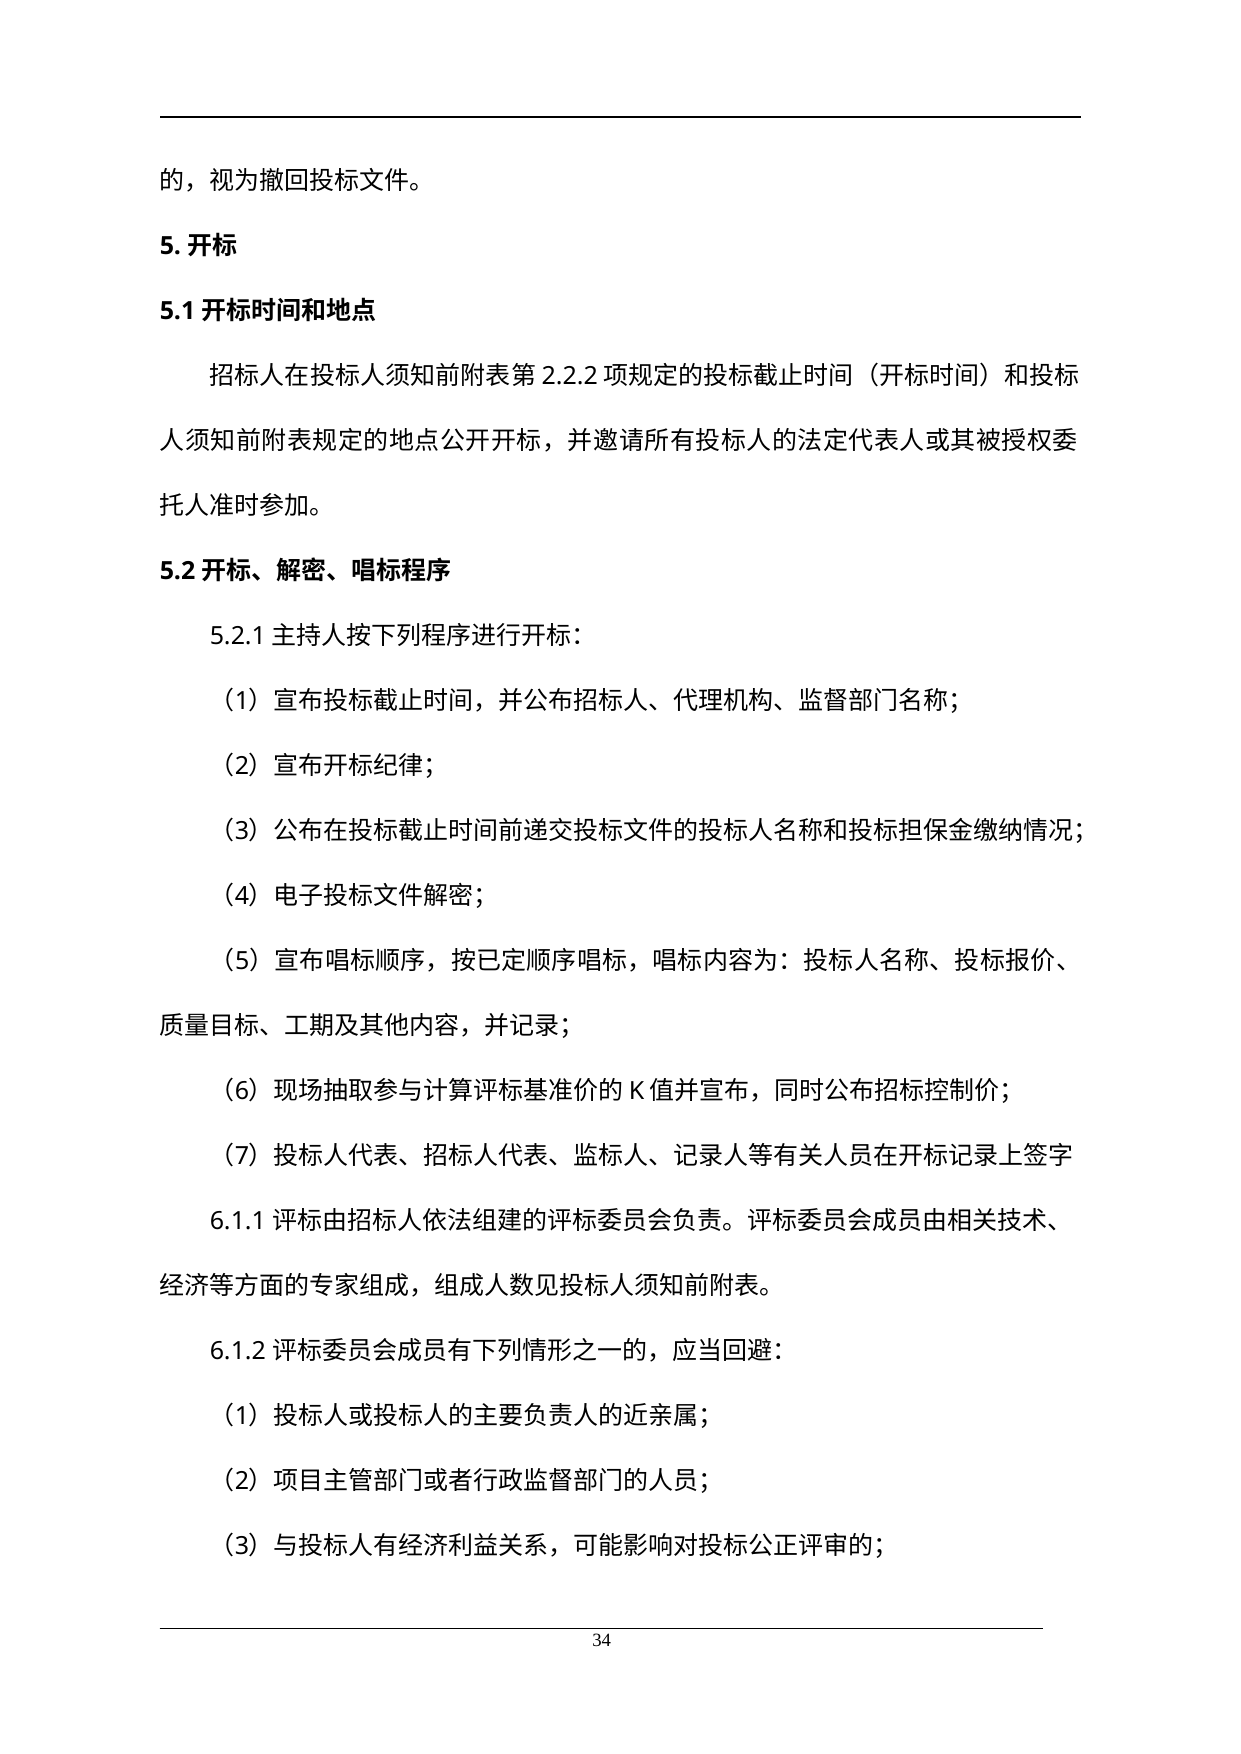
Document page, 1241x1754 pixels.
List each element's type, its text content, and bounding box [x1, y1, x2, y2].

text （5）宣布唱标顺序，按已定顺序唱标，唱标内容为：投标人名称、投标报价、质量目标、工期及其他内容，并记录； [159, 926, 1081, 1056]
text （1）宣布投标截止时间，并公布招标人、代理机构、监督部门名称； [159, 666, 1081, 731]
text 5.2.1主持人按下列程序进行开标： [159, 601, 1081, 666]
text （4）电子投标文件解密； [159, 861, 1081, 926]
text （1）投标人或投标人的主要负责人的近亲属； [159, 1381, 1081, 1446]
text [159, 146, 1081, 211]
text （3）公布在投标截止时间前递交投标文件的投标人名称和投标担保金缴纳情况； [159, 796, 1081, 861]
text （3）与投标人有经济利益关系，可能影响对投标公正评审的； [159, 1511, 1081, 1576]
text 招标人在投标人须知前附表第2.2.2项规定的投标截止时间（开标时间）和投标人须知前附表规定的地点公开开标，并邀请所有投标人的法定代表人或其被授权委托人准时参加。 [159, 341, 1081, 536]
text 5.2 开标、解密、唱标程序 [159, 536, 1081, 601]
text （6）现场抽取参与计算评标基准价的K值并宣布，同时公布招标控制价； [159, 1056, 1081, 1121]
text （2）项目主管部门或者行政监督部门的人员； [159, 1446, 1081, 1511]
text （7）投标人代表、招标人代表、监标人、记录人等有关人员在开标记录上签字 [159, 1121, 1081, 1186]
text 5.1 开标时间和地点 [159, 276, 1081, 341]
text 6.1.1 评标由招标人依法组建的评标委员会负责。评标委员会成员由相关技术、经济等方面的专家组成，组成人数见投标人须知前附表。 [159, 1186, 1081, 1316]
text 5. 开标 [159, 211, 1081, 276]
text （2）宣布开标纪律； [159, 731, 1081, 796]
text 6.1.2 评标委员会成员有下列情形之一的，应当回避： [159, 1316, 1081, 1381]
